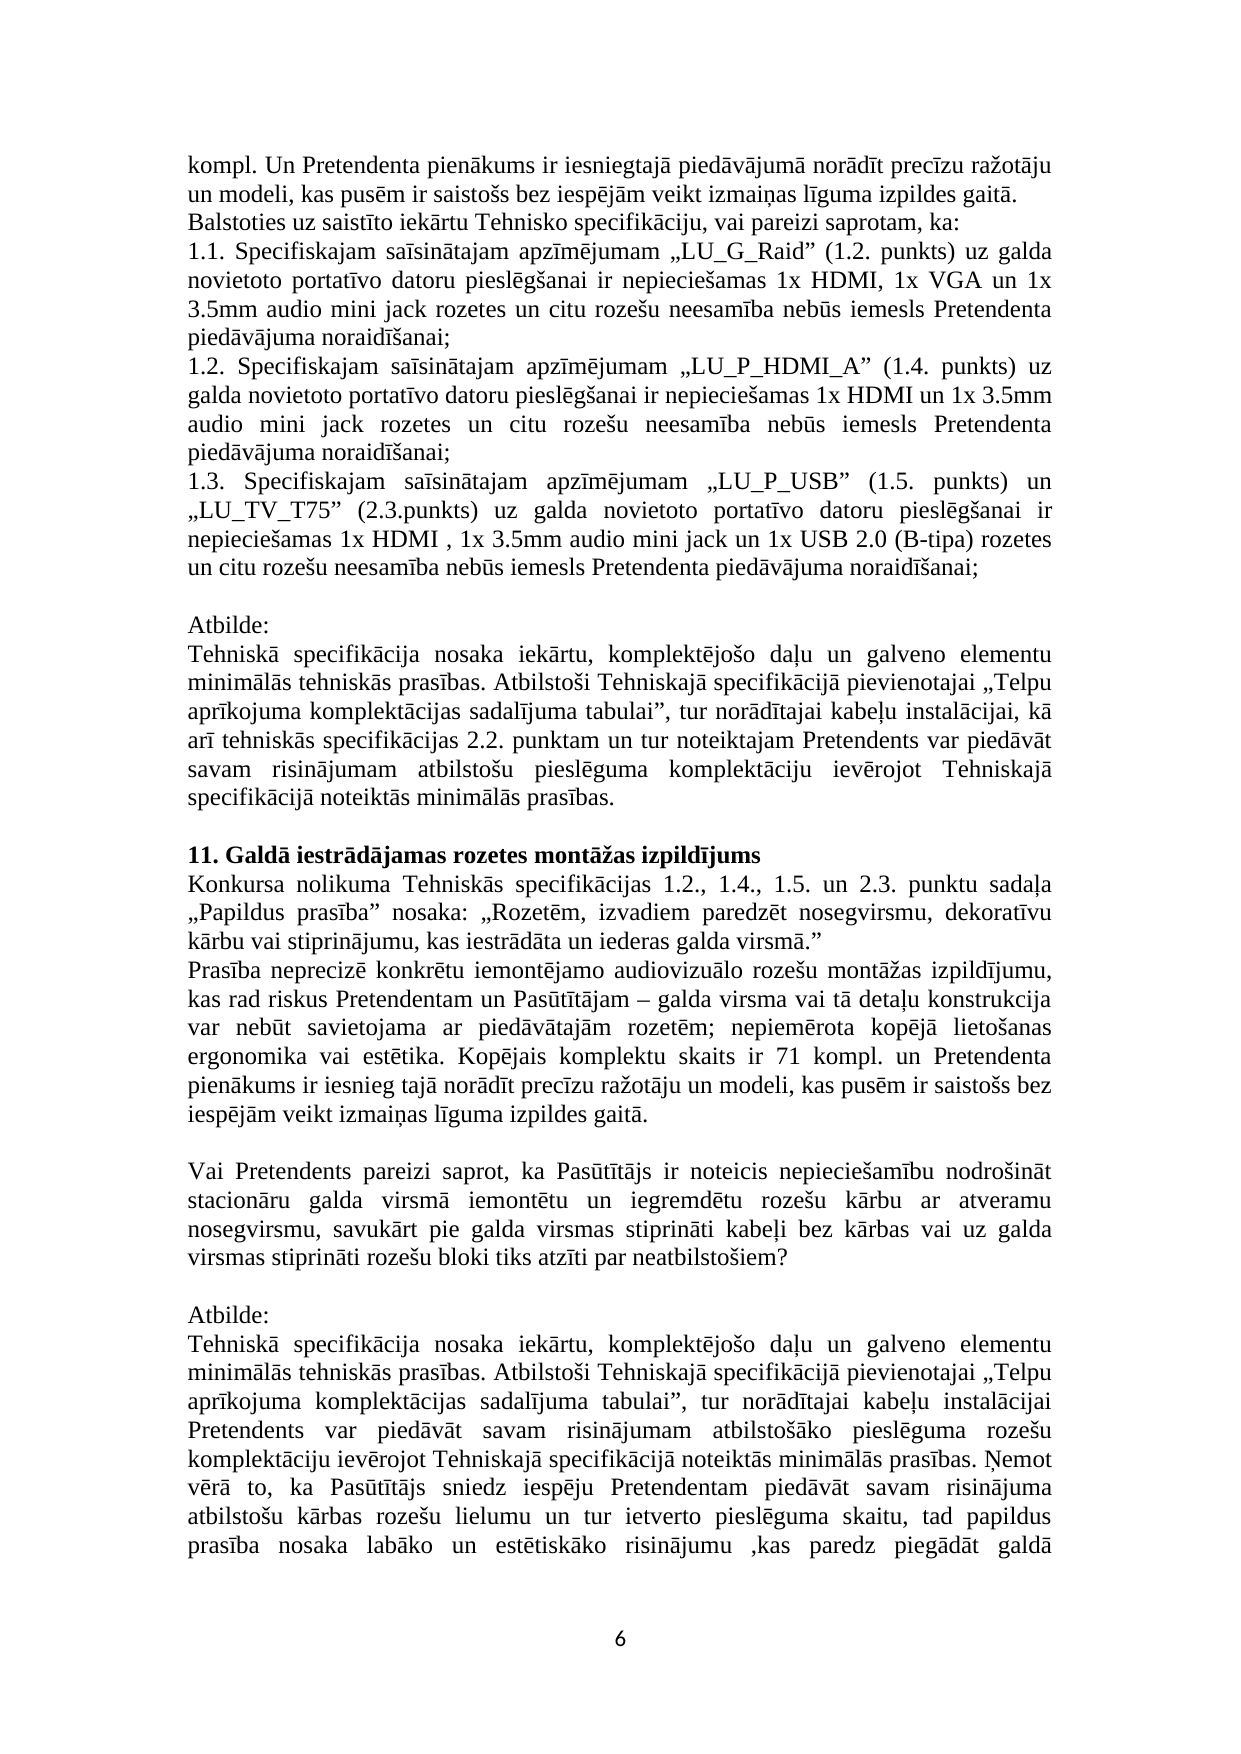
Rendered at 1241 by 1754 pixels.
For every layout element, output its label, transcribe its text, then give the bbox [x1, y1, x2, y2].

text 1.3. Specifiskajam saīsinātajam apzīmējumam „LU_P_USB” (1.5. punkts) un „LU_TV_T75” (2.3.punkts) uz galda novietoto portatīvo datoru pieslēgšanai ir nepieciešamas 1x HDMI , 1x 3.5mm audio mini jack un 1x USB 2.0 (B-tipa) rozetes un citu rozešu neesamība nebūs iemesls Pretendenta piedāvājuma noraidīšanai; [187, 466, 1053, 581]
text 1.1. Specifiskajam saīsinātajam apzīmējumam „LU_G_Raid” (1.2. punkts) uz galda novietoto portatīvo datoru pieslēgšanai ir nepieciešamas 1x HDMI, 1x VGA un 1x 3.5mm audio mini jack rozetes un citu rozešu neesamība nebūs iemesls Pretendenta piedāvājuma noraidīšanai; [187, 236, 1053, 351]
text Vai Pretendents pareizi saprot, ka Pasūtītājs ir noteicis nepieciešamību nodrošināt stacionāru galda virsmā iemontētu un iegremdētu rozešu kārbu ar atveramu nosegvirsmu, savukārt pie galda virsmas stiprināti kabeļi bez kārbas vai uz galda virsmas stiprināti rozešu bloki tiks atzīti par neatbilstošiem? [187, 1156, 1053, 1271]
text 11. Galdā iestrādājamas rozetes montāžas izpildījums [187, 840, 1053, 869]
text Balstoties uz saistīto iekārtu Tehnisko specifikāciju, vai pareizi saprotam, ka: [187, 207, 1053, 236]
text Atbilde: [187, 610, 1053, 639]
text Konkursa nolikuma Tehniskās specifikācijas 1.2., 1.4., 1.5. un 2.3. punktu sadaļa „Papildus prasība” nosaka: „Rozetēm, izvadiem paredzēt nosegvirsmu, dekoratīvu kārbu vai stiprinājumu, kas iestrādāta un iederas galda virsmā.” [187, 869, 1053, 955]
text Atbilde: [187, 1300, 1053, 1329]
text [187, 1329, 1053, 1559]
text 1.2. Specifiskajam saīsinātajam apzīmējumam „LU_P_HDMI_A” (1.4. punkts) uz galda novietoto portatīvo datoru pieslēgšanai ir nepieciešamas 1x HDMI un 1x 3.5mm audio mini jack rozetes un citu rozešu neesamība nebūs iemesls Pretendenta piedāvājuma noraidīšanai; [187, 351, 1053, 466]
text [187, 150, 1053, 207]
text Prasība neprecizē konkrētu iemontējamo audiovizuālo rozešu montāžas izpildījumu, kas rad riskus Pretendentam un Pasūtītājam – galda virsma vai tā detaļu konstrukcija var nebūt savietojama ar piedāvātajām rozetēm; nepiemērota kopējā lietošanas ergonomika vai estētika. Kopējais komplektu skaits ir 71 kompl. un Pretendenta pienākums ir iesnieg tajā norādīt precīzu ražotāju un modeli, kas pusēm ir saistošs bez iespējām veikt izmaiņas līguma izpildes gaitā. [187, 955, 1053, 1127]
text Tehniskā specifikācija nosaka iekārtu, komplektējošo daļu un galveno elementu minimālās tehniskās prasības. Atbilstoši Tehniskajā specifikācijā pievienotajai „Telpu aprīkojuma komplektācijas sadalījuma tabulai”, tur norādītajai kabeļu instalācijai, kā arī tehniskās specifikācijas 2.2. punktam un tur noteiktajam Pretendents var piedāvāt savam risinājumam atbilstošu pieslēguma komplektāciju ievērojot Tehniskajā specifikācijā noteiktās minimālās prasības. [187, 639, 1053, 811]
